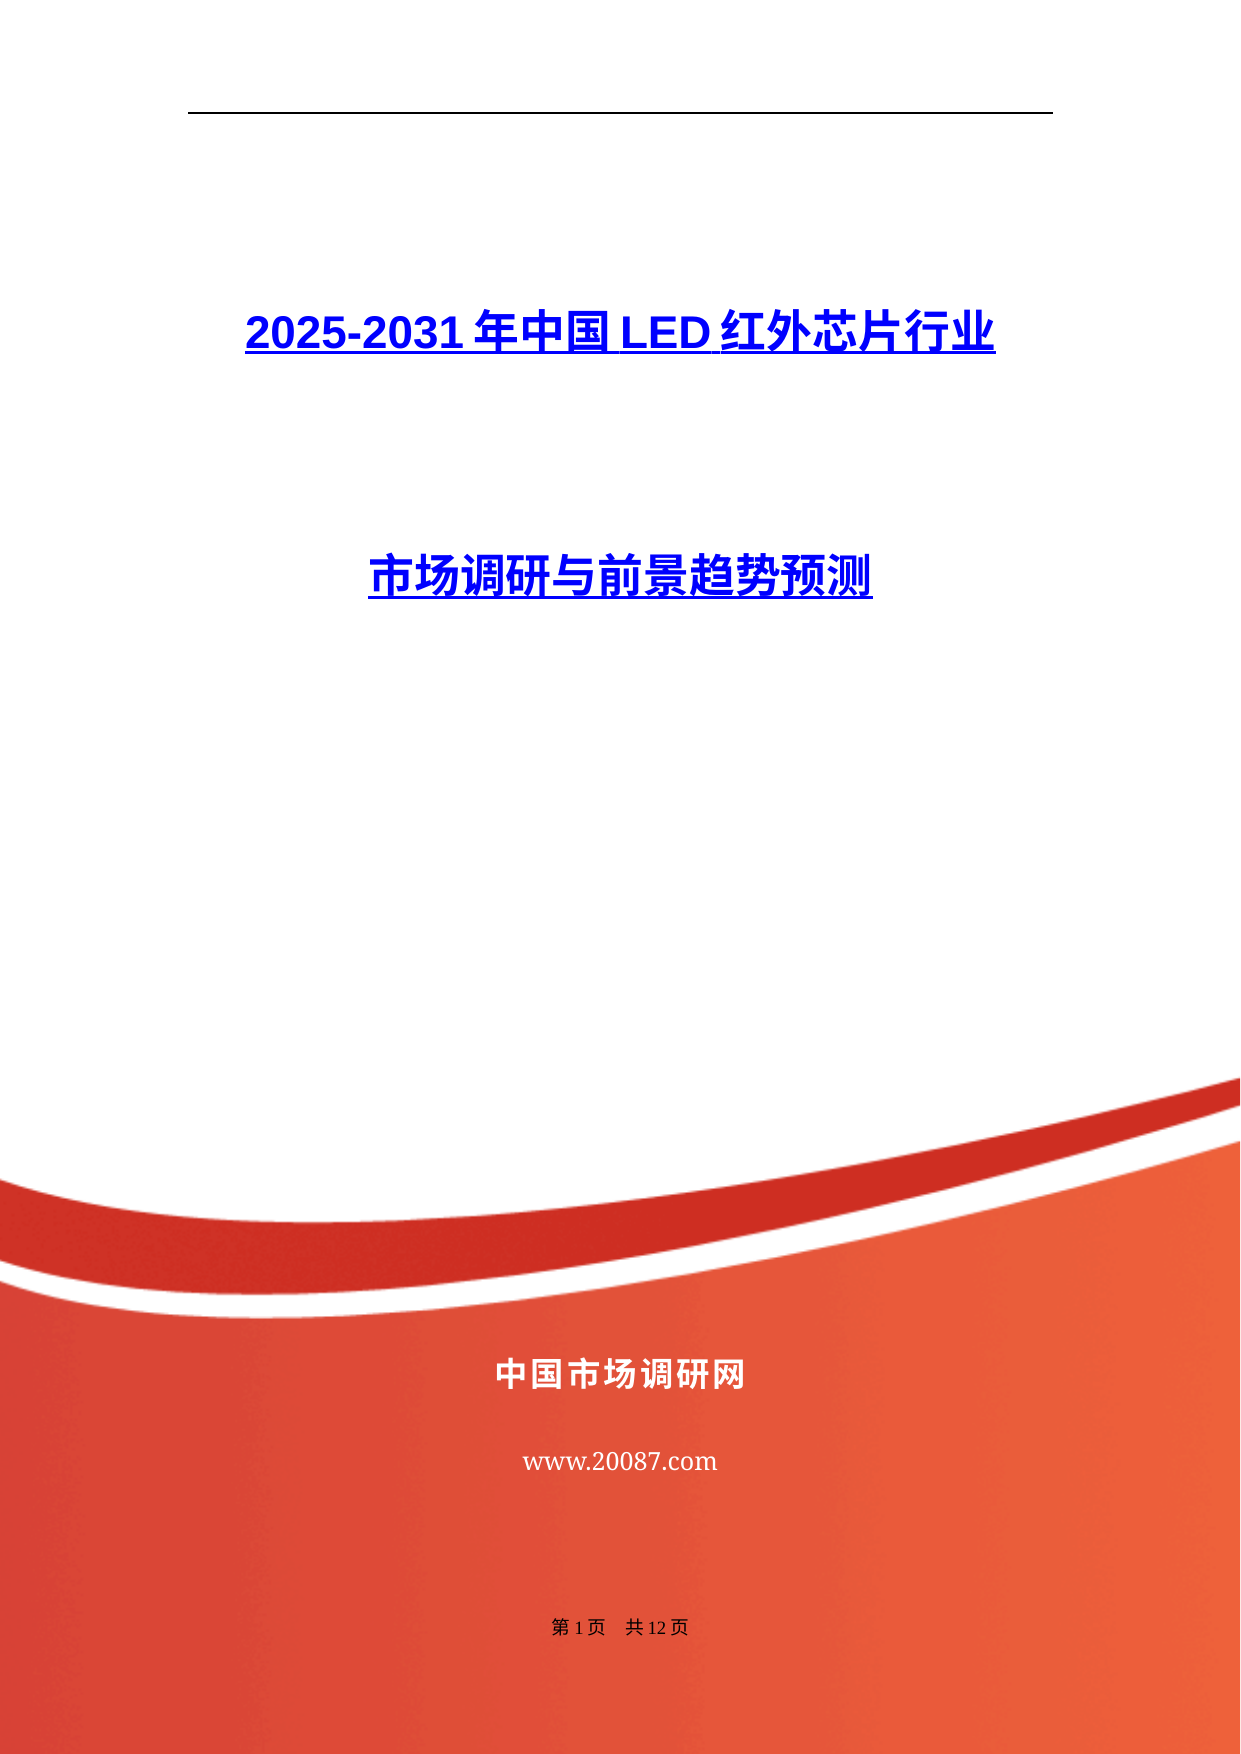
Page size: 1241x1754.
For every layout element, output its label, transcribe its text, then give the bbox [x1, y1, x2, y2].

subtitle 中国市场调研网 [187, 1339, 1053, 1404]
table_header 2025-2031年中国LED红外芯片行业市场调研与前景趋势预测 [188, 207, 1053, 773]
text www.20087.com [187, 1428, 1053, 1493]
picture [0, 1006, 1241, 1754]
